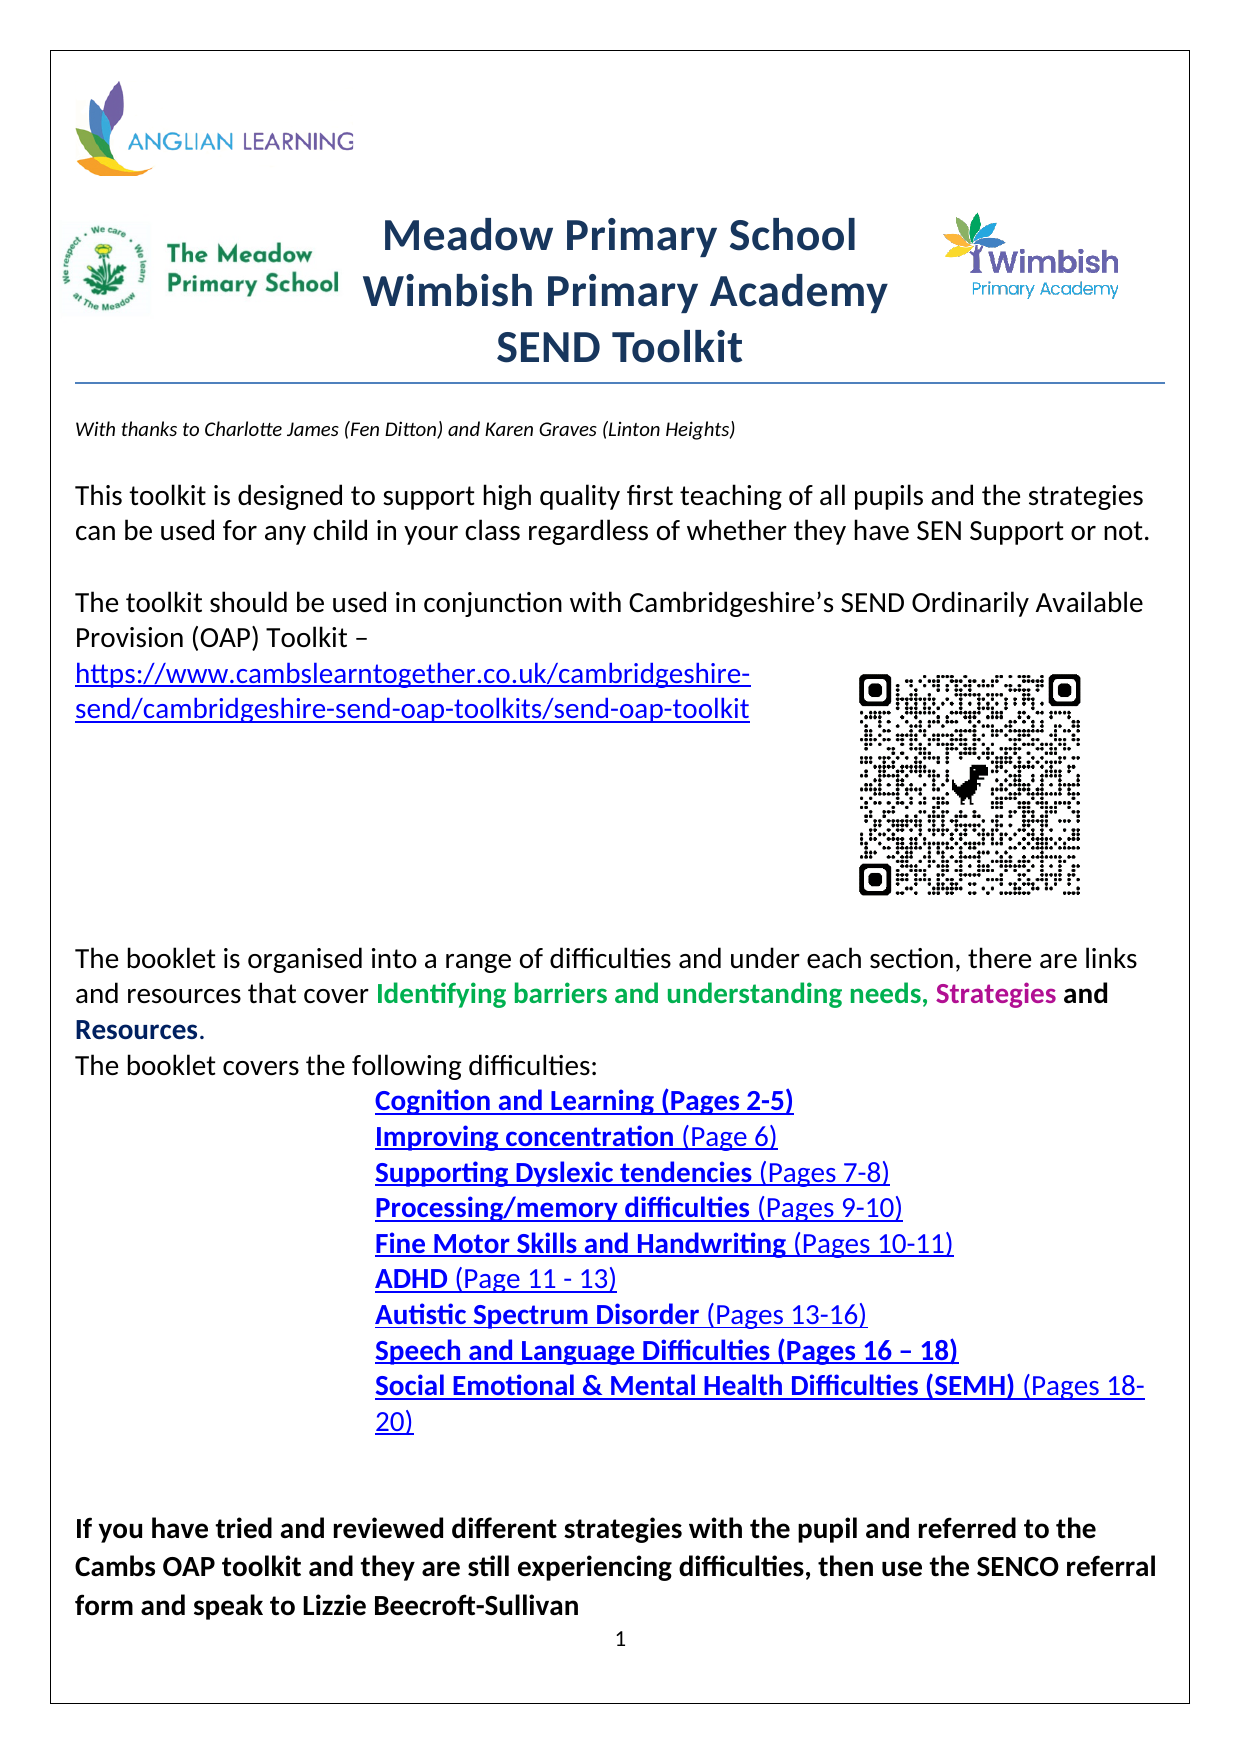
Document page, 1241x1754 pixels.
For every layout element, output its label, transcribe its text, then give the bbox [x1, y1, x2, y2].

text Fine Motor Skills and Handwriting (Pages 10-11) [375, 1225, 1165, 1261]
text Processing/memory difficulties (Pages 9-10) [375, 1189, 1165, 1225]
text ADHD (Page 11 - 13) [300, 1261, 1165, 1296]
picture [75, 81, 353, 175]
text https://www.cambslearntogether.co.uk/cambridgeshire-send/cambridgeshire-send-oap-toolkits/send-oap-toolkit [75, 655, 1165, 726]
title SEND Toolkit [75, 318, 1165, 382]
text The booklet is organised into a range of difficulties and under each section, there are links and resources that cover Identifying barriers and understanding needs, Strategies and Resources. [75, 940, 1165, 1047]
text Cognition and Learning (Pages 2-5) [375, 1082, 1165, 1118]
picture [841, 656, 1095, 910]
text The booklet covers the following difficulties: [75, 1047, 1165, 1082]
text The toolkit should be used in conjunction with Cambridgeshire’s SEND Ordinarily Available Provision (OAP) Toolkit – [75, 584, 1165, 655]
title Wimbish Primary Academy [75, 262, 1165, 318]
title Meadow Primary School [75, 206, 1165, 262]
picture [56, 214, 75, 323]
text This toolkit is designed to support high quality first teaching of all pupils and the strategies can be used for any child in your class regardless of whether they have SEN Support or not. [75, 477, 1165, 548]
text Improving concentration (Page 6) [375, 1118, 1165, 1154]
text Supporting Dyslexic tendencies (Pages 7-8) [375, 1154, 1165, 1189]
text Social Emotional & Mental Health Difficulties (SEMH) (Pages 18-20) [375, 1367, 1165, 1439]
text Speech and Language Difficulties (Pages 16 – 18) [375, 1332, 1165, 1367]
text If you have tried and reviewed different strategies with the pupil and referred to the Cambs OAP toolkit and they are still experiencing difficulties, then use the SENCO referral form and speak to Lizzie Beecroft-Sullivan [75, 1510, 1165, 1622]
text Autistic Spectrum Disorder (Pages 13-16) [375, 1296, 1165, 1332]
text With thanks to Charlotte James (Fen Ditton) and Karen Graves (Linton Heights) [75, 416, 1165, 441]
